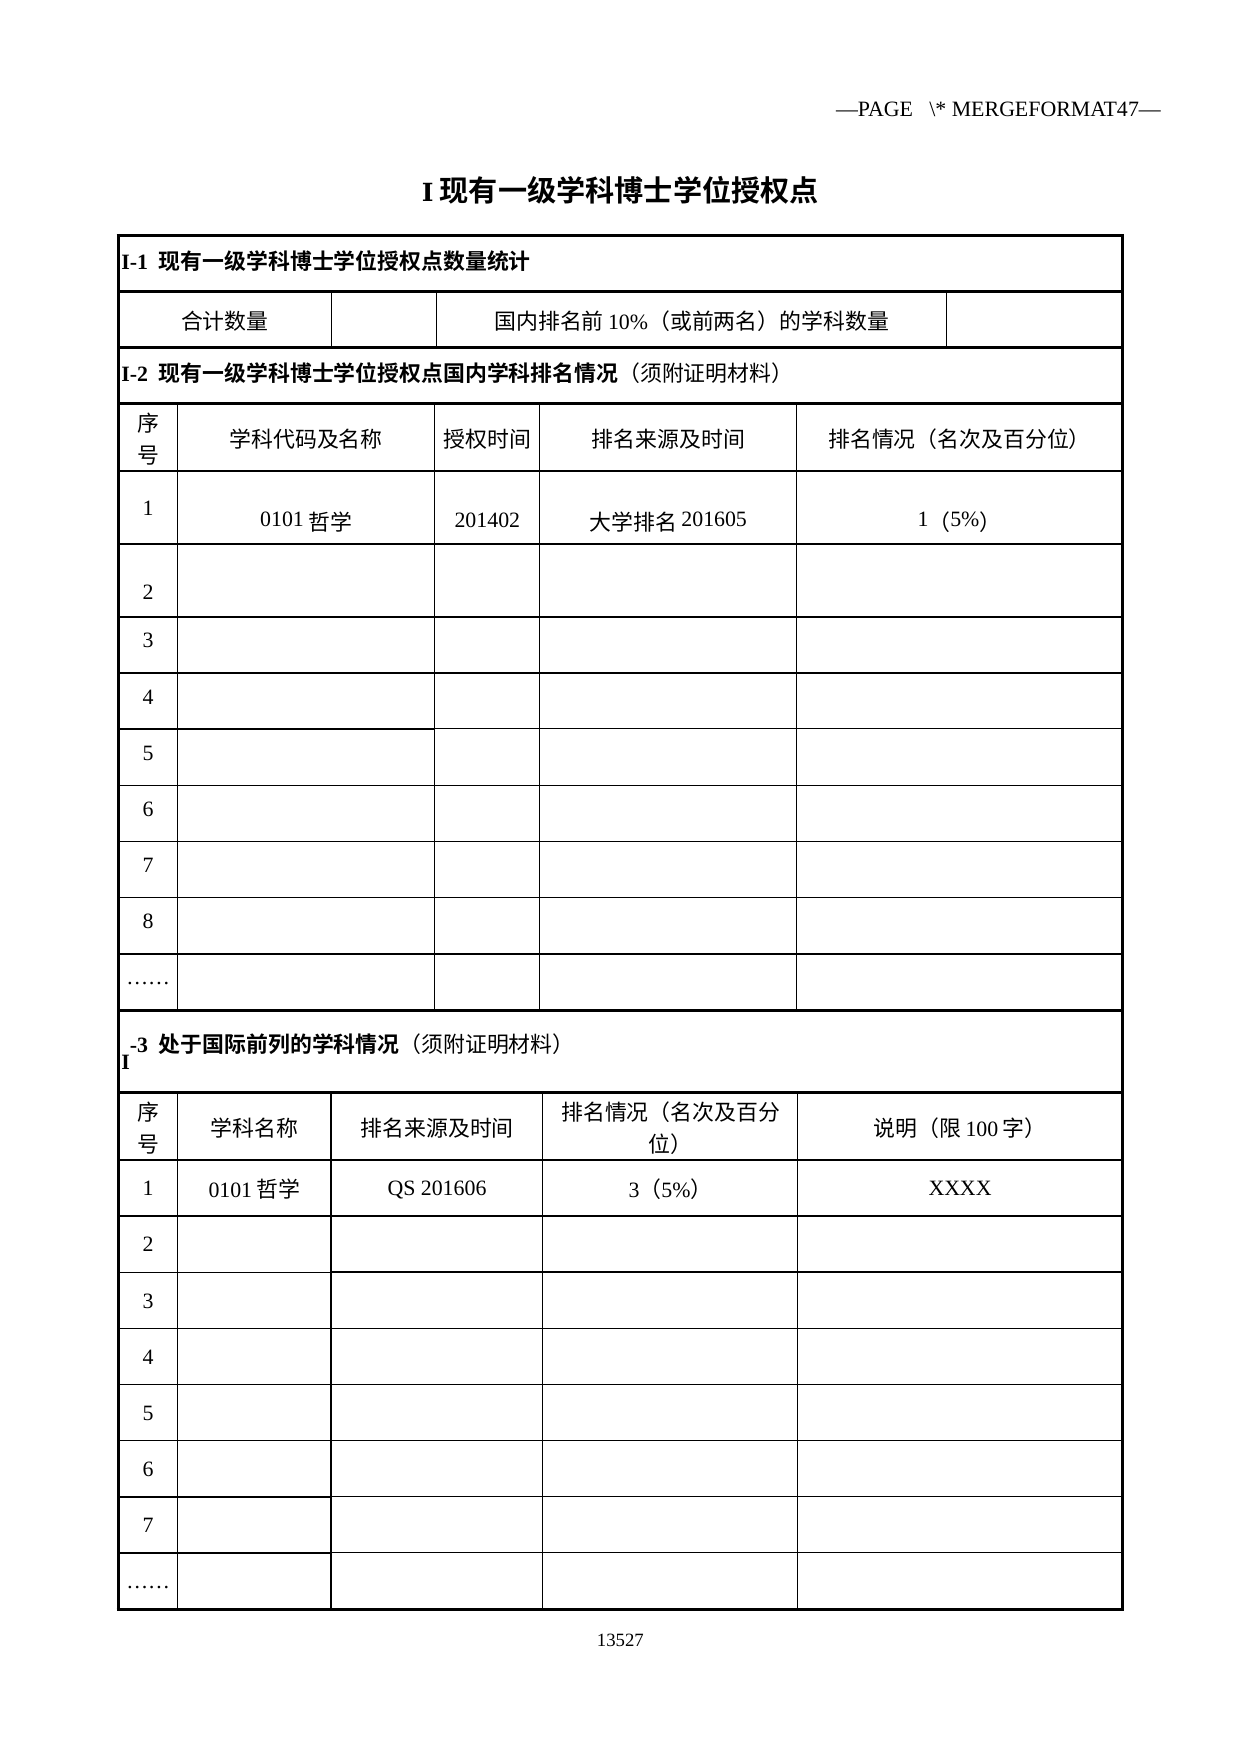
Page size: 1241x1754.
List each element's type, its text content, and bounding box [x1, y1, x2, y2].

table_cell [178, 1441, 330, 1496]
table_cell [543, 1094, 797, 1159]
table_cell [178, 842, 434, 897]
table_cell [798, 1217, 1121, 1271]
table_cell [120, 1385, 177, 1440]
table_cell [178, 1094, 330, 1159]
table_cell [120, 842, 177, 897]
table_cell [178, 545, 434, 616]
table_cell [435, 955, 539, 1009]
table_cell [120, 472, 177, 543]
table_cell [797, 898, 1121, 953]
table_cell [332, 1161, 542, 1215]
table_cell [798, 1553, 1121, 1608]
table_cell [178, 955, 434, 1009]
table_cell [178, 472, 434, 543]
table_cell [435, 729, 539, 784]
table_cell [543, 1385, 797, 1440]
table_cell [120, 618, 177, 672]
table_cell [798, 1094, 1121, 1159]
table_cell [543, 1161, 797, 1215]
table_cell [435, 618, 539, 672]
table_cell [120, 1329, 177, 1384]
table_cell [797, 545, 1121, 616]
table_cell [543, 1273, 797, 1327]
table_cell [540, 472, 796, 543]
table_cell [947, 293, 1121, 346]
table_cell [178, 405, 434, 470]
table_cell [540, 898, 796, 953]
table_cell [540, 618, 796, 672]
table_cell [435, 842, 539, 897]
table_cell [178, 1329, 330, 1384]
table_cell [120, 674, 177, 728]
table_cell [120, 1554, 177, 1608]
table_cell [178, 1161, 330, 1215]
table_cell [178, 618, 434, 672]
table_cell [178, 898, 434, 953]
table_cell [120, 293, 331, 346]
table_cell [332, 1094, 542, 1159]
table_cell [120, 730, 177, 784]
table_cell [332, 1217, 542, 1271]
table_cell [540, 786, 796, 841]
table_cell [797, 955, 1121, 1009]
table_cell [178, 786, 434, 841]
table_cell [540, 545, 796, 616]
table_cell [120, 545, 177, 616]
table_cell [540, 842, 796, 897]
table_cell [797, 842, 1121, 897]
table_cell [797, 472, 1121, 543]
text Ⅰ 现有一级学科博士学位授权点 [130, 156, 1110, 221]
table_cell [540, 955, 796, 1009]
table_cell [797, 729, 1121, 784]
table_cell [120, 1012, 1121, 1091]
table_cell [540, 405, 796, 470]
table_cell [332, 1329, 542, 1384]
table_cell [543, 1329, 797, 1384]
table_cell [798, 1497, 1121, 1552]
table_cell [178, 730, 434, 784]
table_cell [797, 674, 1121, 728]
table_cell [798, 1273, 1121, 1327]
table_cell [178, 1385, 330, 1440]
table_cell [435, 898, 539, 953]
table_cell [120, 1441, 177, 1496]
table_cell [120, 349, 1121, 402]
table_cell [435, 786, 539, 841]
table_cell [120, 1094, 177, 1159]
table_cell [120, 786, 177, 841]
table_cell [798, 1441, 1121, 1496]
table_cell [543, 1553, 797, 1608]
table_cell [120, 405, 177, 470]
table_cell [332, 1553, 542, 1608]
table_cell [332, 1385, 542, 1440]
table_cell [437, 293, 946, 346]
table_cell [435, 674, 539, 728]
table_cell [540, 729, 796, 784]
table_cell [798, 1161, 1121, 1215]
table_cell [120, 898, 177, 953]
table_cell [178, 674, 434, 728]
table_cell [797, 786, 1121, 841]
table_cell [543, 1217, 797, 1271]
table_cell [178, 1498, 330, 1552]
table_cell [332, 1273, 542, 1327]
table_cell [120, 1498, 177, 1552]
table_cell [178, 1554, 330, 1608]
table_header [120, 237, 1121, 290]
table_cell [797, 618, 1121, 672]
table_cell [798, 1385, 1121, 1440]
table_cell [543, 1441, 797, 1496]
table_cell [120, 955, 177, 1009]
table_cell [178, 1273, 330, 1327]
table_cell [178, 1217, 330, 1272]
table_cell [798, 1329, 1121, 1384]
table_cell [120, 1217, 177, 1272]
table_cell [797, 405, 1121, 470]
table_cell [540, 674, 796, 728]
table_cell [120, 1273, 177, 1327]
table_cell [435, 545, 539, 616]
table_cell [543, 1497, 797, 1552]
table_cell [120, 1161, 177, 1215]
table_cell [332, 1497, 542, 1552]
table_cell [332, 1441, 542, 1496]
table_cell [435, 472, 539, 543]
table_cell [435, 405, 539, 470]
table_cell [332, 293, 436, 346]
